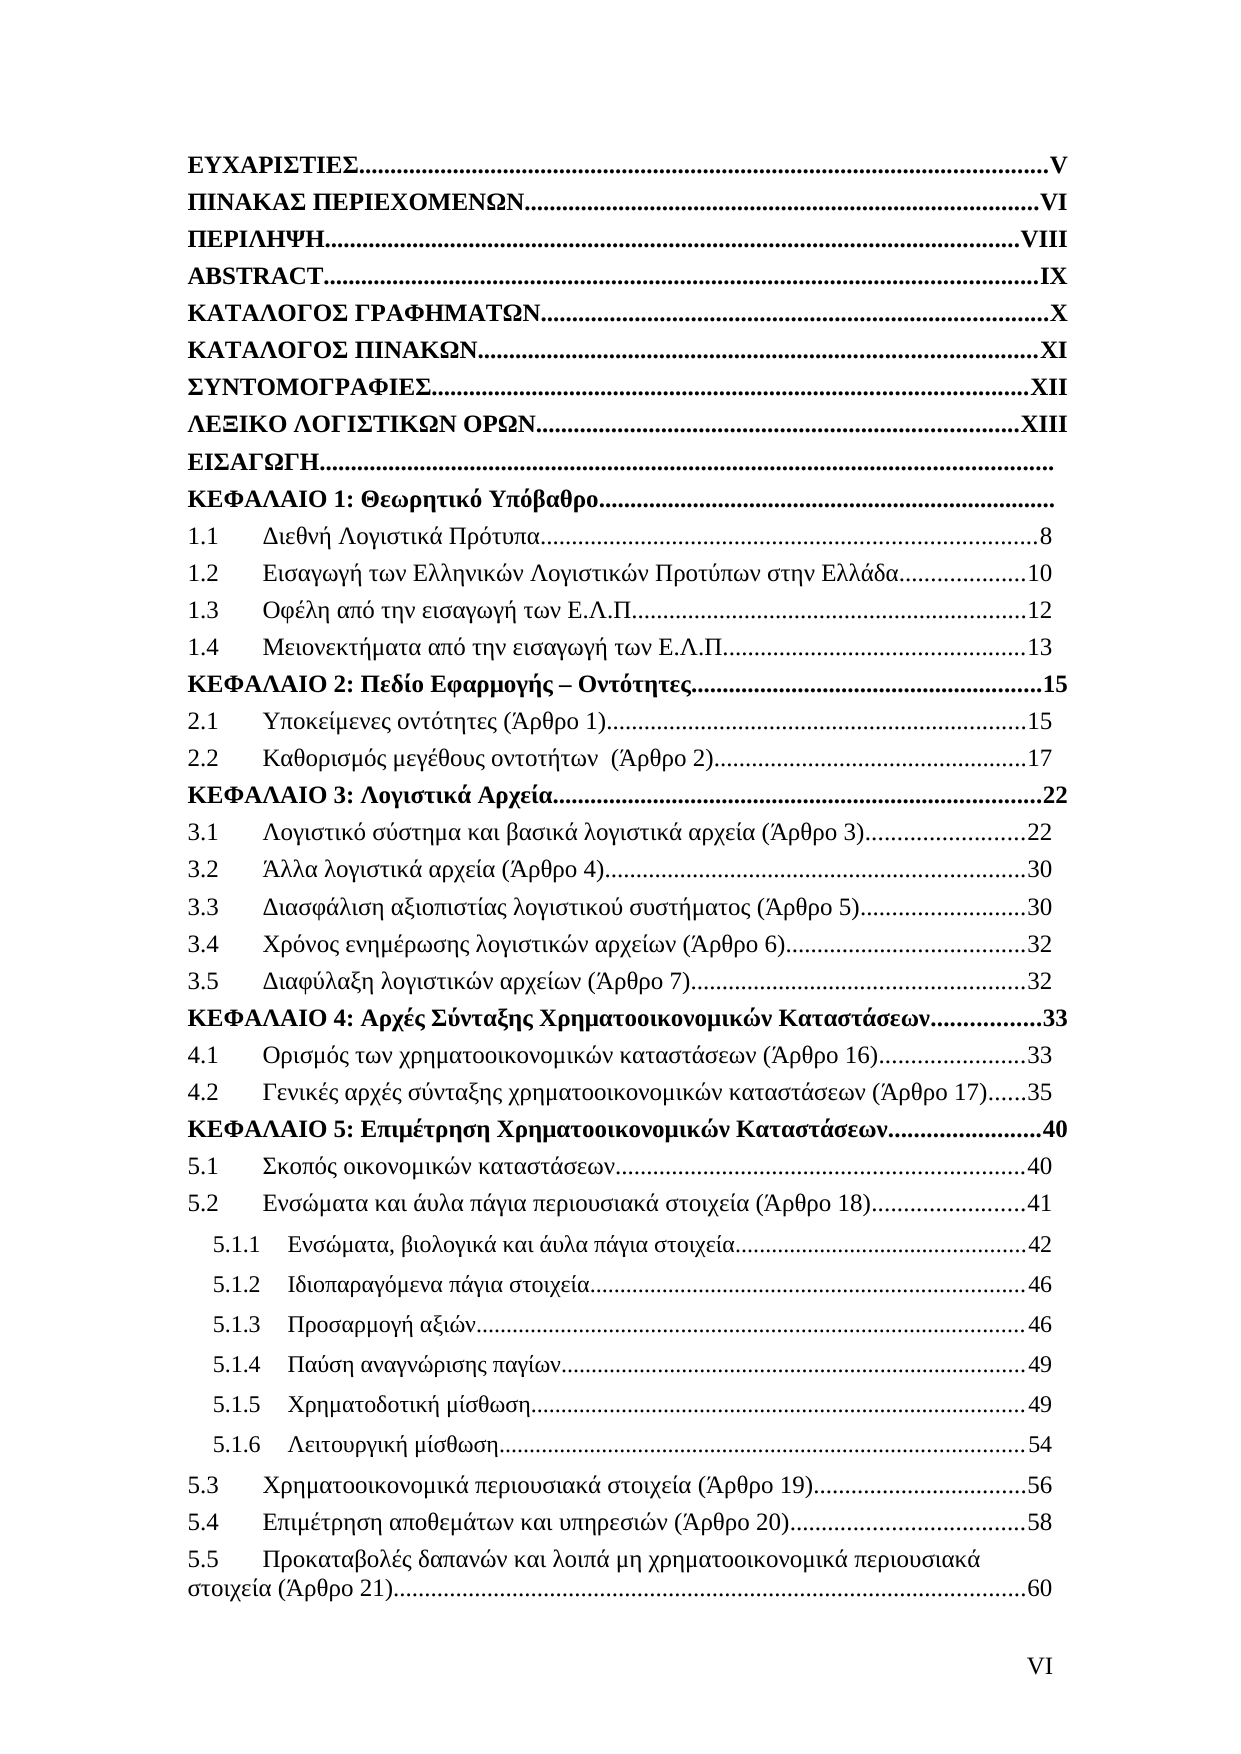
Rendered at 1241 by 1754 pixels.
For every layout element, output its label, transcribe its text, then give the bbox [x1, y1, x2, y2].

text 5.1.5 Χρηματοδοτική μίσθωση 49 [213, 1390, 1053, 1418]
text ΚΕΦΑΛΑΙΟ 4: Αρχές Σύνταξης Χρηματοοικονομικών Καταστάσεων 33 [187, 1003, 1053, 1032]
text ΚΕΦΑΛΑΙΟ 5: Επιμέτρηση Χρηματοοικονομικών Καταστάσεων 40 [187, 1114, 1053, 1143]
text 5.2 Ενσώματα και άυλα πάγια περιουσιακά στοιχεία (Άρθρο 18) 41 [871, 1188, 1053, 1217]
text 5.4 Επιμέτρηση αποθεμάτων και υπηρεσιών (Άρθρο 20) 58 [790, 1507, 1053, 1536]
text ΠΙΝΑΚΑΣ ΠΕΡΙΕΧΟΜΕΝΩΝ VI [187, 187, 1053, 216]
text 5.1.2 Ιδιοπαραγόμενα πάγια στοιχεία 46 [213, 1270, 1053, 1297]
text 2.2 Καθορισμός μεγέθους οντοτήτων (Άρθρο 2) 17 [187, 743, 1053, 772]
text 5.1 Σκοπός οικονομικών καταστάσεων 40 [615, 1151, 1053, 1180]
text 3.1 Λογιστικό σύστημα και βασικά λογιστικά αρχεία (Άρθρο 3) 22 [187, 817, 1053, 846]
text 3.2 Άλλα λογιστικά αρχεία (Άρθρο 4) 30 [187, 854, 1053, 883]
text 3.5 Διαφύλαξη λογιστικών αρχείων (Άρθρο 7) 32 [187, 966, 1053, 994]
text ΚΑΤΑΛΟΓΟΣ ΠΙΝΑΚΩΝ XI [187, 335, 1053, 364]
text 1.3 Οφέλη από την εισαγωγή των Ε.Λ.Π 12 [187, 595, 1053, 624]
text 5.1.3 Προσαρμογή αξιών 46 [213, 1310, 1053, 1337]
text 5.5 Προκαταβολές δαπανών και λοιπά μη χρηματοοικονομικά περιουσιακά στοιχεία (Άρθρο 21) 60 [393, 1544, 1053, 1602]
text 5.1.4 Παύση αναγνώρισης παγίων 49 [213, 1350, 1053, 1377]
text 2.1 Υποκείμενες οντότητες (Άρθρο 1) 15 [187, 706, 1053, 735]
text 5.3 Χρηματοοικονομικά περιουσιακά στοιχεία (Άρθρο 19) 56 [813, 1470, 1053, 1499]
text ΕΥΧΑΡΙΣΤΙΕΣ V [187, 150, 1053, 179]
text 3.4 Χρόνος ενημέρωσης λογιστικών αρχείων (Άρθρο 6) 32 [187, 929, 1053, 957]
text 3.3 Διασφάλιση αξιοπιστίας λογιστικού συστήματος (Άρθρο 5) 30 [187, 892, 1053, 920]
text 5.1.6 Λειτουργική μίσθωση 54 [213, 1430, 1053, 1458]
text ΚΕΦΑΛΑΙΟ 2: Πεδίο Εφαρμογής – Οντότητες 15 [187, 669, 1053, 698]
text ΠΕΡΙΛΗΨΗ VIII [187, 224, 1053, 253]
text 1.2 Εισαγωγή των Ελληνικών Λογιστικών Προτύπων στην Ελλάδα 10 [187, 558, 1053, 587]
text ΚΑΤΑΛΟΓΟΣ ΓΡΑΦΗΜΑΤΩΝ X [187, 298, 1053, 327]
text 4.1 Ορισμός των χρηματοοικονομικών καταστάσεων (Άρθρο 16) 33 [878, 1040, 1053, 1069]
text ABSTRACT IX [187, 261, 1053, 290]
text ΚΕΦΑΛΑΙΟ 3: Λογιστικά Αρχεία 22 [187, 780, 1053, 809]
text ΛΕΞΙΚΟ ΛΟΓΙΣΤΙΚΩΝ ΟΡΩΝ XIII [187, 409, 1053, 438]
text 1.4 Μειονεκτήματα από την εισαγωγή των Ε.Λ.Π. 13 [187, 632, 1053, 661]
text 5.1.1 Ενσώματα, βιολογικά και άυλα πάγια στοιχεία 42 [213, 1229, 1053, 1257]
text ΣΥΝΤΟΜΟΓΡΑΦΙΕΣ XII [187, 372, 1053, 401]
text ΚΕΦΑΛΑΙΟ 1: Θεωρητικό Υπόβαθρο 8 [187, 484, 1053, 512]
text ΕΙΣΑΓΩΓΗ 1 [187, 447, 1053, 475]
text 1.1 Διεθνή Λογιστικά Πρότυπα 8 [187, 521, 1053, 549]
